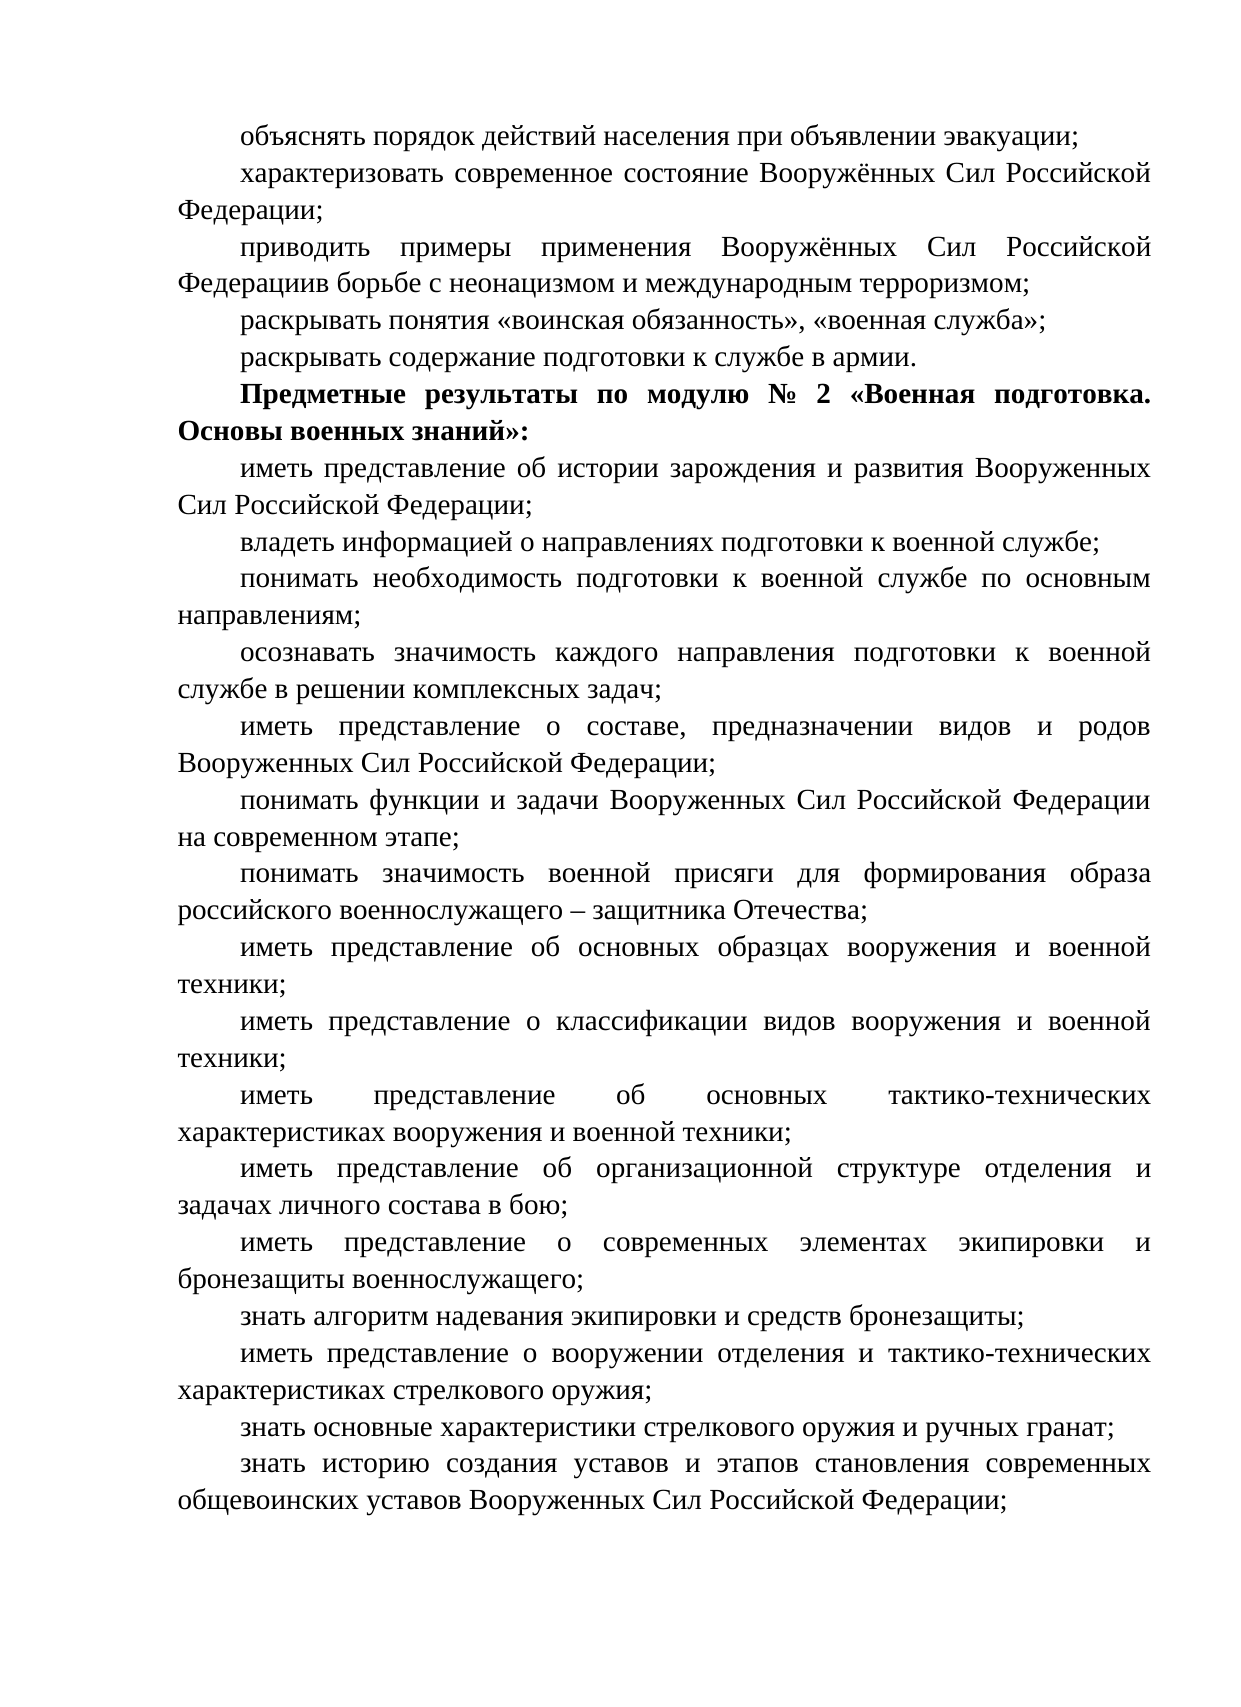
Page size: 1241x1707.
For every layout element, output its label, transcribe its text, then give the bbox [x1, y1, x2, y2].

text раскрывать содержание подготовки к службе в армии. [177, 339, 1152, 373]
text Предметные результаты по модулю № 2 «Военная подготовка. Основы военных знаний»: [177, 376, 1152, 447]
text иметь представление об основных образцах вооружения и военной техники; [177, 929, 1152, 1000]
text иметь представление об истории зарождения и развития Вооруженных Сил Российской Федерации; [177, 450, 1152, 520]
text иметь представление о классификации видов вооружения и военной техники; [177, 1003, 1152, 1073]
text раскрывать понятия «воинская обязанность», «военная служба»; [177, 302, 1152, 336]
text знать историю создания уставов и этапов становления современных общевоинских уставов Вооруженных Сил Российской Федерации; [177, 1446, 1152, 1516]
text иметь представление о вооружении отделения и тактико-технических характеристиках стрелкового оружия; [177, 1335, 1152, 1405]
text понимать необходимость подготовки к военной службе по основным направлениям; [177, 561, 1152, 631]
text характеризовать современное состояние Вооружённых Сил Российской Федерации; [177, 155, 1152, 225]
text понимать функции и задачи Вооруженных Сил Российской Федерации на современном этапе; [177, 782, 1152, 852]
text владеть информацией о направлениях подготовки к военной службе; [177, 524, 1152, 557]
text знать основные характеристики стрелкового оружия и ручных гранат; [177, 1409, 1152, 1442]
text иметь представление о составе, предназначении видов и родов Вооруженных Сил Российской Федерации; [177, 708, 1152, 778]
text приводить примеры применения Вооружённых Сил Российской Федерациив борьбе с неонацизмом и международным терроризмом; [177, 229, 1152, 299]
text иметь представление об основных тактико-технических характеристиках вооружения и военной техники; [177, 1077, 1152, 1147]
text понимать значимость военной присяги для формирования образа российского военнослужащего – защитника Отечества; [177, 856, 1152, 926]
text иметь представление об организационной структуре отделения и задачах личного состава в бою; [177, 1151, 1152, 1221]
text объяснять порядок действий населения при объявлении эвакуации; [177, 118, 1152, 152]
text осознавать значимость каждого направления подготовки к военной службе в решении комплексных задач; [177, 634, 1152, 705]
text знать алгоритм надевания экипировки и средств бронезащиты; [177, 1298, 1152, 1332]
text иметь представление о современных элементах экипировки и бронезащиты военнослужащего; [177, 1224, 1152, 1295]
